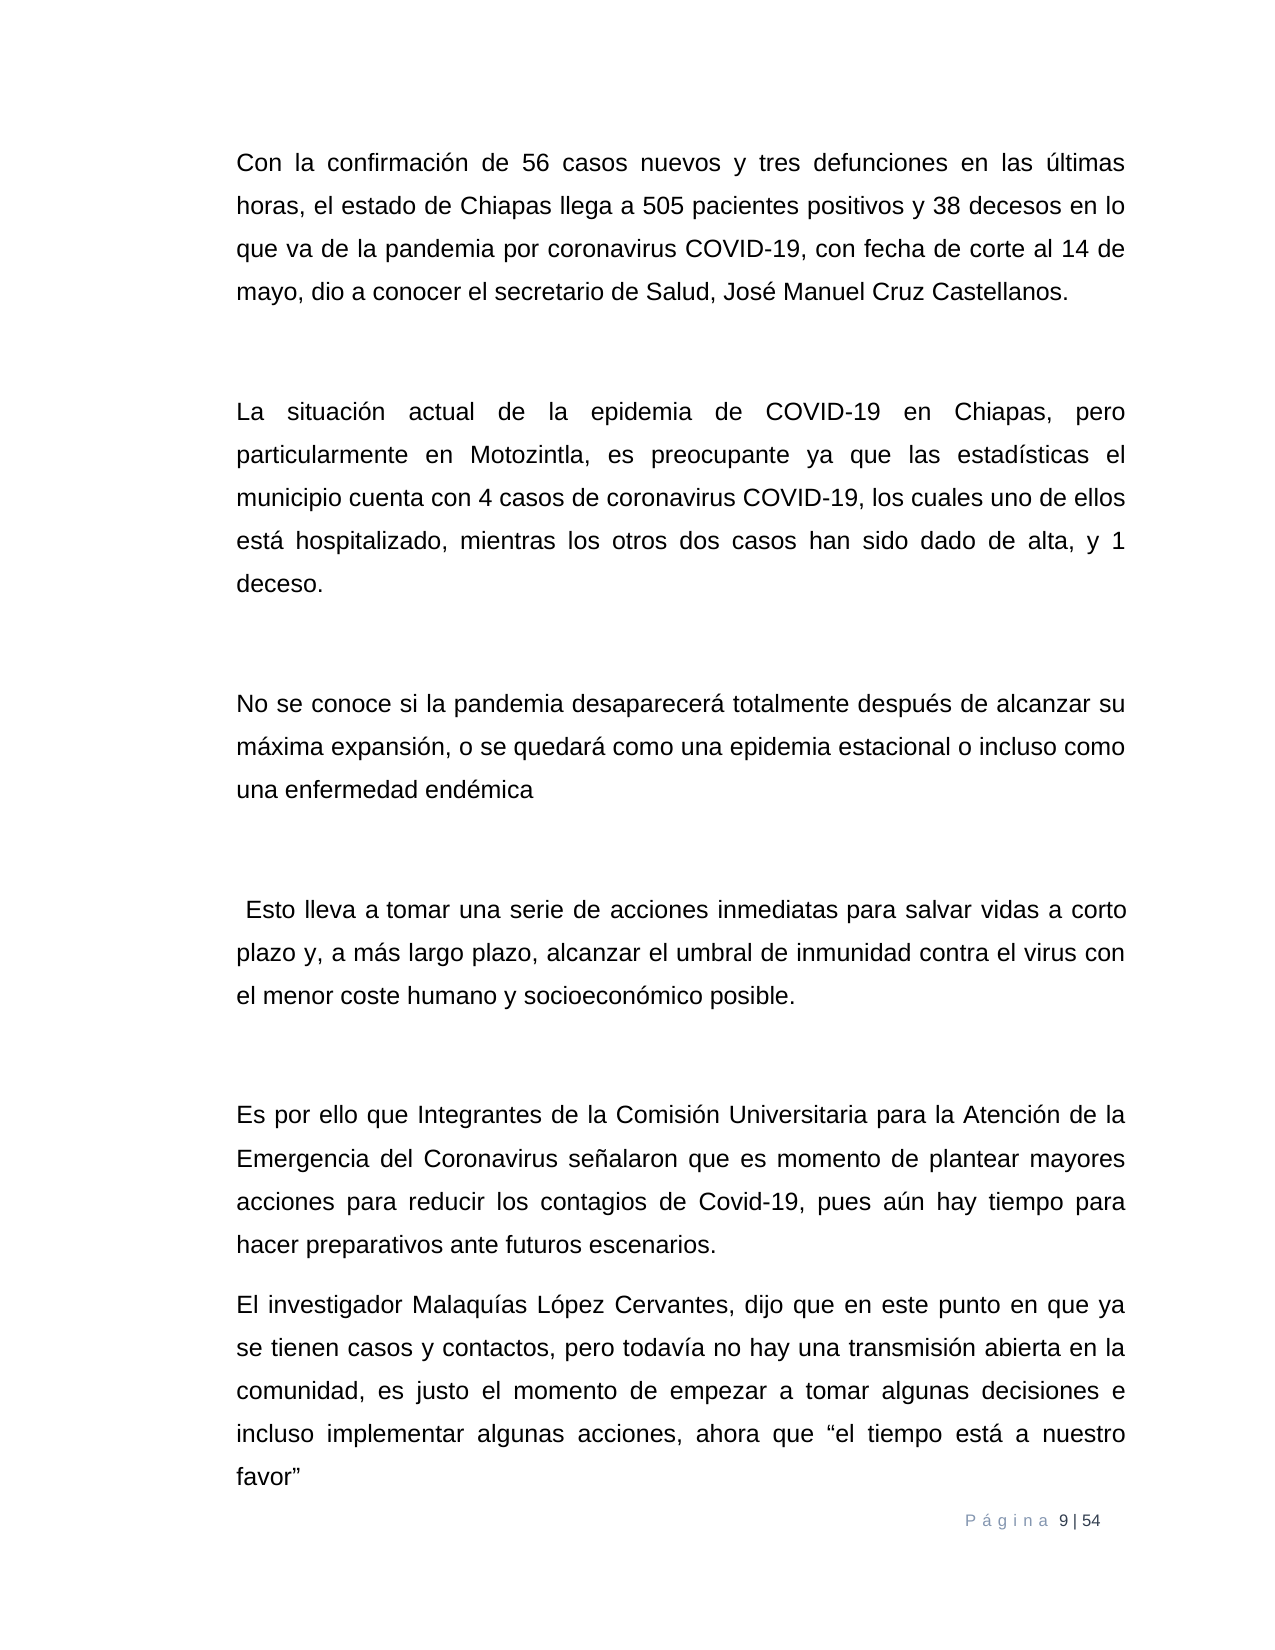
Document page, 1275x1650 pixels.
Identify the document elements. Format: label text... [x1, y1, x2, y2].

text Esto lleva a tomar una serie de acciones inmediatas para salvar vidas a corto plazo y, a más largo plazo, alcanzar el umbral de inmunidad contra el virus con el menor coste humano y socioeconómico posible. [236, 894, 1127, 1009]
text El investigador Malaquías López Cervantes, dijo que en este punto en que ya se tienen casos y contactos, pero todavía no hay una transmisión abierta en la comunidad, es justo el momento de empezar a tomar algunas decisiones e incluso implementar algunas acciones, ahora que “el tiempo está a nuestro favor” [236, 1289, 1127, 1491]
text No se conoce si la pandemia desaparecerá totalmente después de alcanzar su máxima expansión, o se quedará como una epidemia estacional o incluso como una enfermedad endémica [236, 689, 1127, 804]
text La situación actual de la epidemia de COVID-19 en Chiapas, pero particularmente en Motozintla, es preocupante ya que las estadísticas el municipio cuenta con 4 casos de coronavirus COVID-19, los cuales uno de ellos está hospitalizado, mientras los otros dos casos han sido dado de alta, y 1 deceso. [236, 397, 1127, 598]
text Con la confirmación de 56 casos nuevos y tres defunciones en las últimas horas, el estado de Chiapas llega a 505 pacientes positivos y 38 decesos en lo que va de la pandemia por coronavirus COVID-19, con fecha de corte al 14 de mayo, dio a conocer el secretario de Salud, José Manuel Cruz Castellanos. [236, 148, 1127, 306]
text Es por ello que Integrantes de la Comisión Universitaria para la Atención de la Emergencia del Coronavirus señalaron que es momento de plantear mayores acciones para reducir los contagios de Covid-19, pues aún hay tiempo para hacer preparativos ante futuros escenarios. [236, 1100, 1127, 1258]
